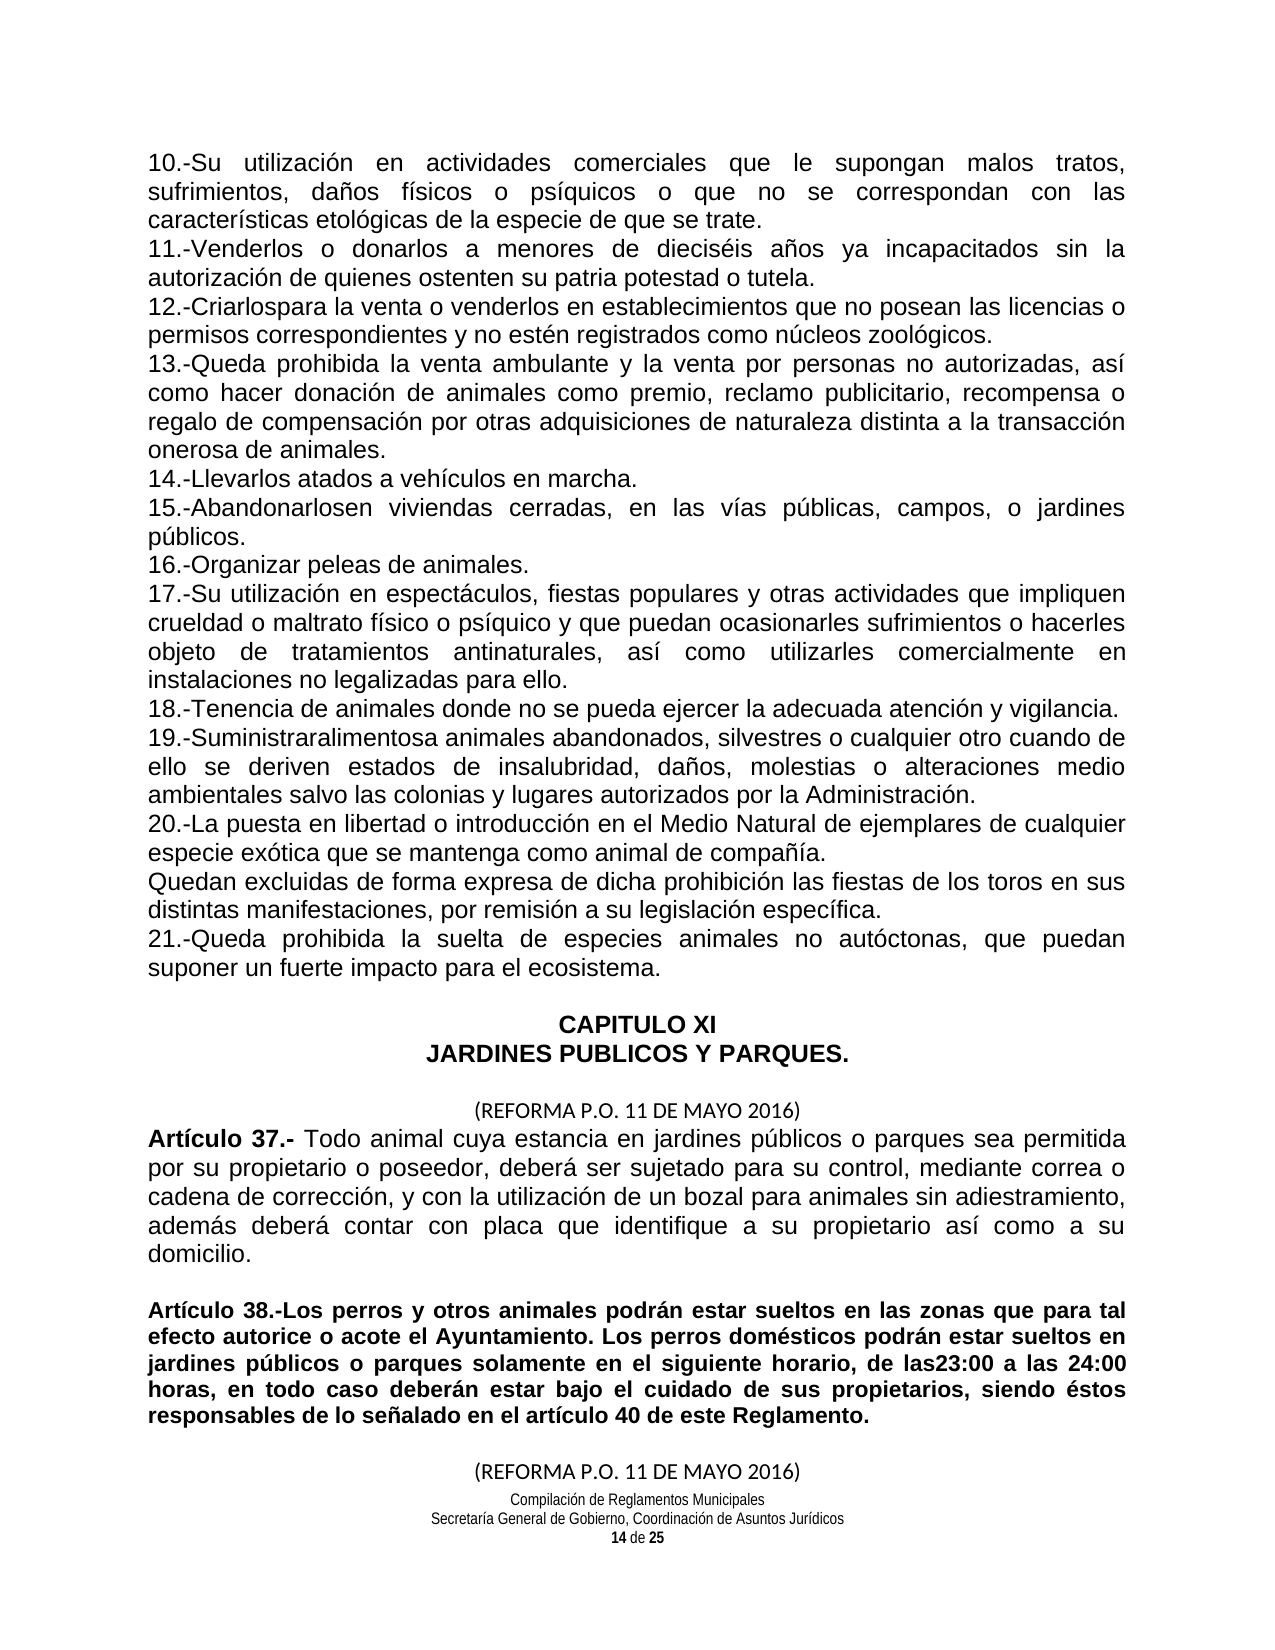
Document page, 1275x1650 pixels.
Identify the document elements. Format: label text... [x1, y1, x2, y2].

subtitle Artículo 37.- Todo animal cuya estancia en jardines públicos o parques sea permitida por su propietario o poseedor, deberá ser sujetado para su control, mediante correa o cadena de corrección, y con la utilización de un bozal para animales sin adiestramiento, además deberá contar con placa que identifique a su propietario así como a su domicilio. [148, 1124, 1127, 1268]
text 16.-Organizar peleas de animales. [148, 550, 1127, 579]
text (REFORMA P.O. 11 DE MAYO 2016) [148, 1457, 1127, 1486]
text 20.-La puesta en libertad o introducción en el Medio Natural de ejemplares de cualquier especie exótica que se mantenga como animal de compañía. [148, 809, 1127, 866]
text 15.-Abandonarlosen viviendas cerradas, en las vías públicas, campos, o jardines públicos. [148, 493, 1127, 550]
text 13.-Queda prohibida la venta ambulante y la venta por personas no autorizadas, así como hacer donación de animales como premio, reclamo publicitario, recompensa o regalo de compensación por otras adquisiciones de naturaleza distinta a la transacción onerosa de animales. [148, 349, 1127, 464]
text 14.-Llevarlos atados a vehículos en marcha. [148, 464, 1127, 493]
text 19.-Suministraralimentosa animales abandonados, silvestres o cualquier otro cuando de ello se deriven estados de insalubridad, daños, molestias o alteraciones medio ambientales salvo las colonias y lugares autorizados por la Administración. [148, 723, 1127, 809]
subtitle CAPITULO XI [148, 1010, 1127, 1039]
text 17.-Su utilización en espectáculos, fiestas populares y otras actividades que impliquen crueldad o maltrato físico o psíquico y que puedan ocasionarles sufrimientos o hacerles objeto de tratamientos antinaturales, así como utilizarles comercialmente en instalaciones no legalizadas para ello. [148, 579, 1127, 694]
text 18.-Tenencia de animales donde no se pueda ejercer la adecuada atención y vigilancia. [148, 694, 1127, 723]
text 12.-Criarlospara la venta o venderlos en establecimientos que no posean las licencias o permisos correspondientes y no estén registrados como núcleos zoológicos. [148, 291, 1127, 349]
subtitle JARDINES PUBLICOS Y PARQUES. [148, 1039, 1127, 1068]
text 10.-Su utilización en actividades comerciales que le supongan malos tratos, sufrimientos, daños físicos o psíquicos o que no se correspondan con las características etológicas de la especie de que se trate. [148, 148, 1127, 234]
subtitle Artículo 38.-Los perros y otros animales podrán estar sueltos en las zonas que para tal efecto autorice o acote el Ayuntamiento. Los perros domésticos podrán estar sueltos en jardines públicos o parques solamente en el siguiente horario, de las23:00 a las 24:00 horas, en todo caso deberán estar bajo el cuidado de sus propietarios, siendo éstos responsables de lo señalado en el artículo 40 de este Reglamento. [148, 1297, 1127, 1429]
text Quedan excluidas de forma expresa de dicha prohibición las fiestas de los toros en sus distintas manifestaciones, por remisión a su legislación específica. [148, 866, 1127, 924]
text 21.-Queda prohibida la suelta de especies animales no autóctonas, que puedan suponer un fuerte impacto para el ecosistema. [148, 924, 1127, 981]
text (REFORMA P.O. 11 DE MAYO 2016) [148, 1096, 1127, 1124]
text 11.-Venderlos o donarlos a menores de dieciséis años ya incapacitados sin la autorización de quienes ostenten su patria potestad o tutela. [148, 234, 1127, 291]
